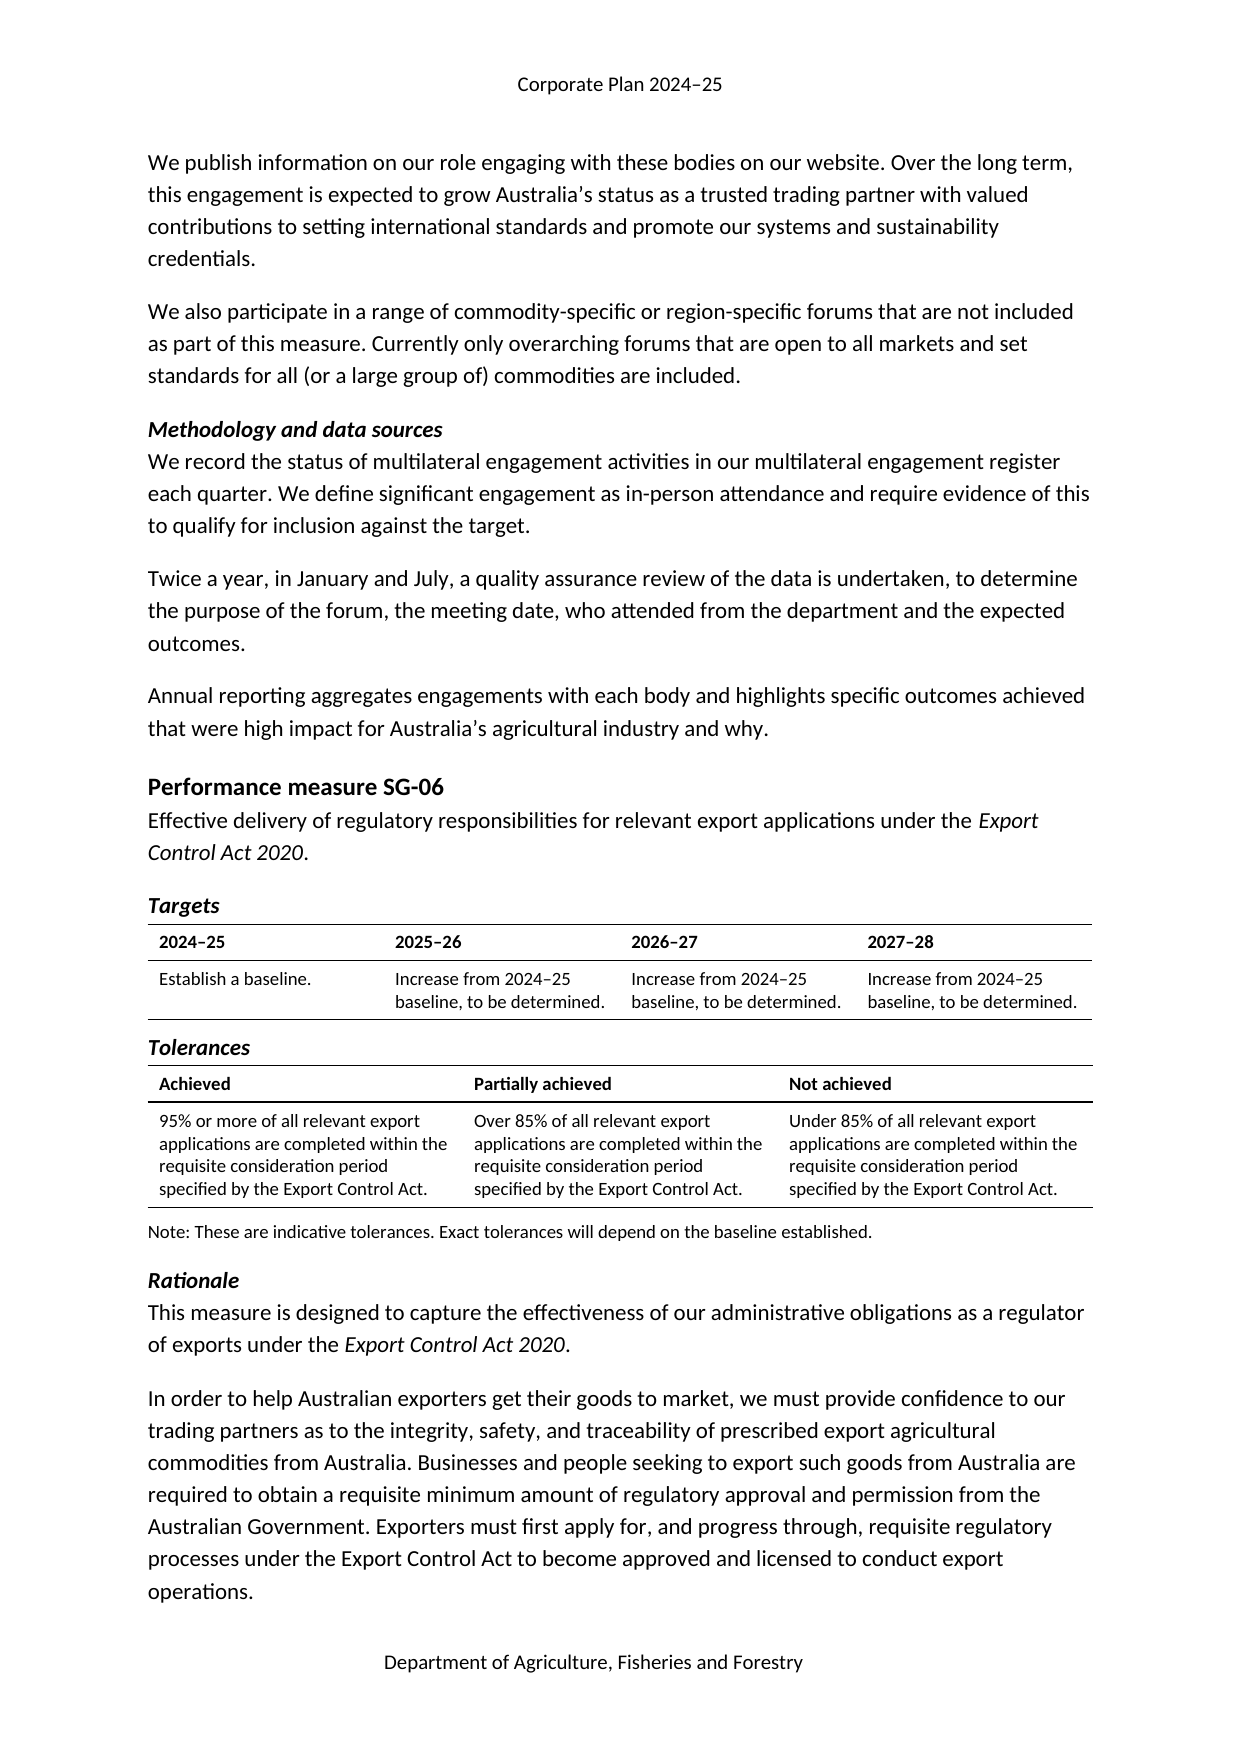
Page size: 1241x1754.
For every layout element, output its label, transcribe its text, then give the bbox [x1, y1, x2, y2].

table_header 2027–28 [856, 925, 1092, 960]
table_cell Establish a baseline. [148, 961, 384, 1019]
text This measure is designed to capture the effectiveness of our administrative obligations as a regulator of exports under the Export Control Act 2020. [148, 1298, 1092, 1359]
text Note: These are indicative tolerances. Exact tolerances will depend on the baseline established. [148, 1220, 1092, 1243]
table_cell Increase from 2024–25 baseline, to be determined. [620, 961, 856, 1019]
table_cell Increase from 2024–25 baseline, to be determined. [856, 961, 1092, 1019]
table_header Partially achieved [463, 1066, 778, 1101]
subtitle Methodology and data sources [148, 415, 1092, 443]
subtitle Performance measure SG-06 [148, 771, 1092, 802]
table_header Not achieved [778, 1066, 1093, 1101]
text Annual reporting aggregates engagements with each body and highlights specific outcomes achieved that were high impact for Australia’s agricultural industry and why. [148, 682, 1092, 742]
table_cell Over 85% of all relevant export applications are completed within the requisite consideration period specified by the Export Control Act. [463, 1103, 778, 1207]
table_cell Under 85% of all relevant export applications are completed within the requisite consideration period specified by the Export Control Act. [778, 1103, 1093, 1207]
text We also participate in a range of commodity-specific or region-specific forums that are not included as part of this measure. Currently only overarching forums that are open to all markets and set standards for all (or a large group of) commodities are included. [148, 297, 1092, 390]
table_header 2026–27 [620, 925, 856, 960]
subtitle Rationale [148, 1266, 1092, 1294]
table_header 2025–26 [384, 925, 620, 960]
table_header Achieved [148, 1066, 463, 1101]
text Twice a year, in January and July, a quality assurance review of the data is undertaken, to determine the purpose of the forum, the meeting date, who attended from the department and the expected outcomes. [148, 564, 1092, 657]
text In order to help Australian exporters get their goods to market, we must provide confidence to our trading partners as to the integrity, safety, and traceability of prescribed export agricultural commodities from Australia. Businesses and people seeking to export such goods from Australia are required to obtain a requisite minimum amount of regulatory approval and permission from the Australian Government. Exporters must first apply for, and progress through, requisite regulatory processes under the Export Control Act to become approved and licensed to conduct export operations. [148, 1384, 1092, 1605]
table_cell Increase from 2024–25 baseline, to be determined. [384, 961, 620, 1019]
table_cell 95% or more of all relevant export applications are completed within the requisite consideration period specified by the Export Control Act. [148, 1103, 463, 1207]
text Effective delivery of regulatory responsibilities for relevant export applications under the Export Control Act 2020. [148, 806, 1092, 866]
subtitle Targets [148, 891, 1092, 919]
table_header 2024–25 [148, 925, 384, 960]
text We publish information on our role engaging with these bodies on our website. Over the long term, this engagement is expected to grow Australia’s status as a trusted trading partner with valued contributions to setting international standards and promote our systems and sustainability credentials. [148, 148, 1092, 272]
subtitle Tolerances [148, 1033, 1092, 1061]
text We record the status of multilateral engagement activities in our multilateral engagement register each quarter. We define significant engagement as in-person attendance and require evidence of this to qualify for inclusion against the target. [148, 447, 1092, 539]
